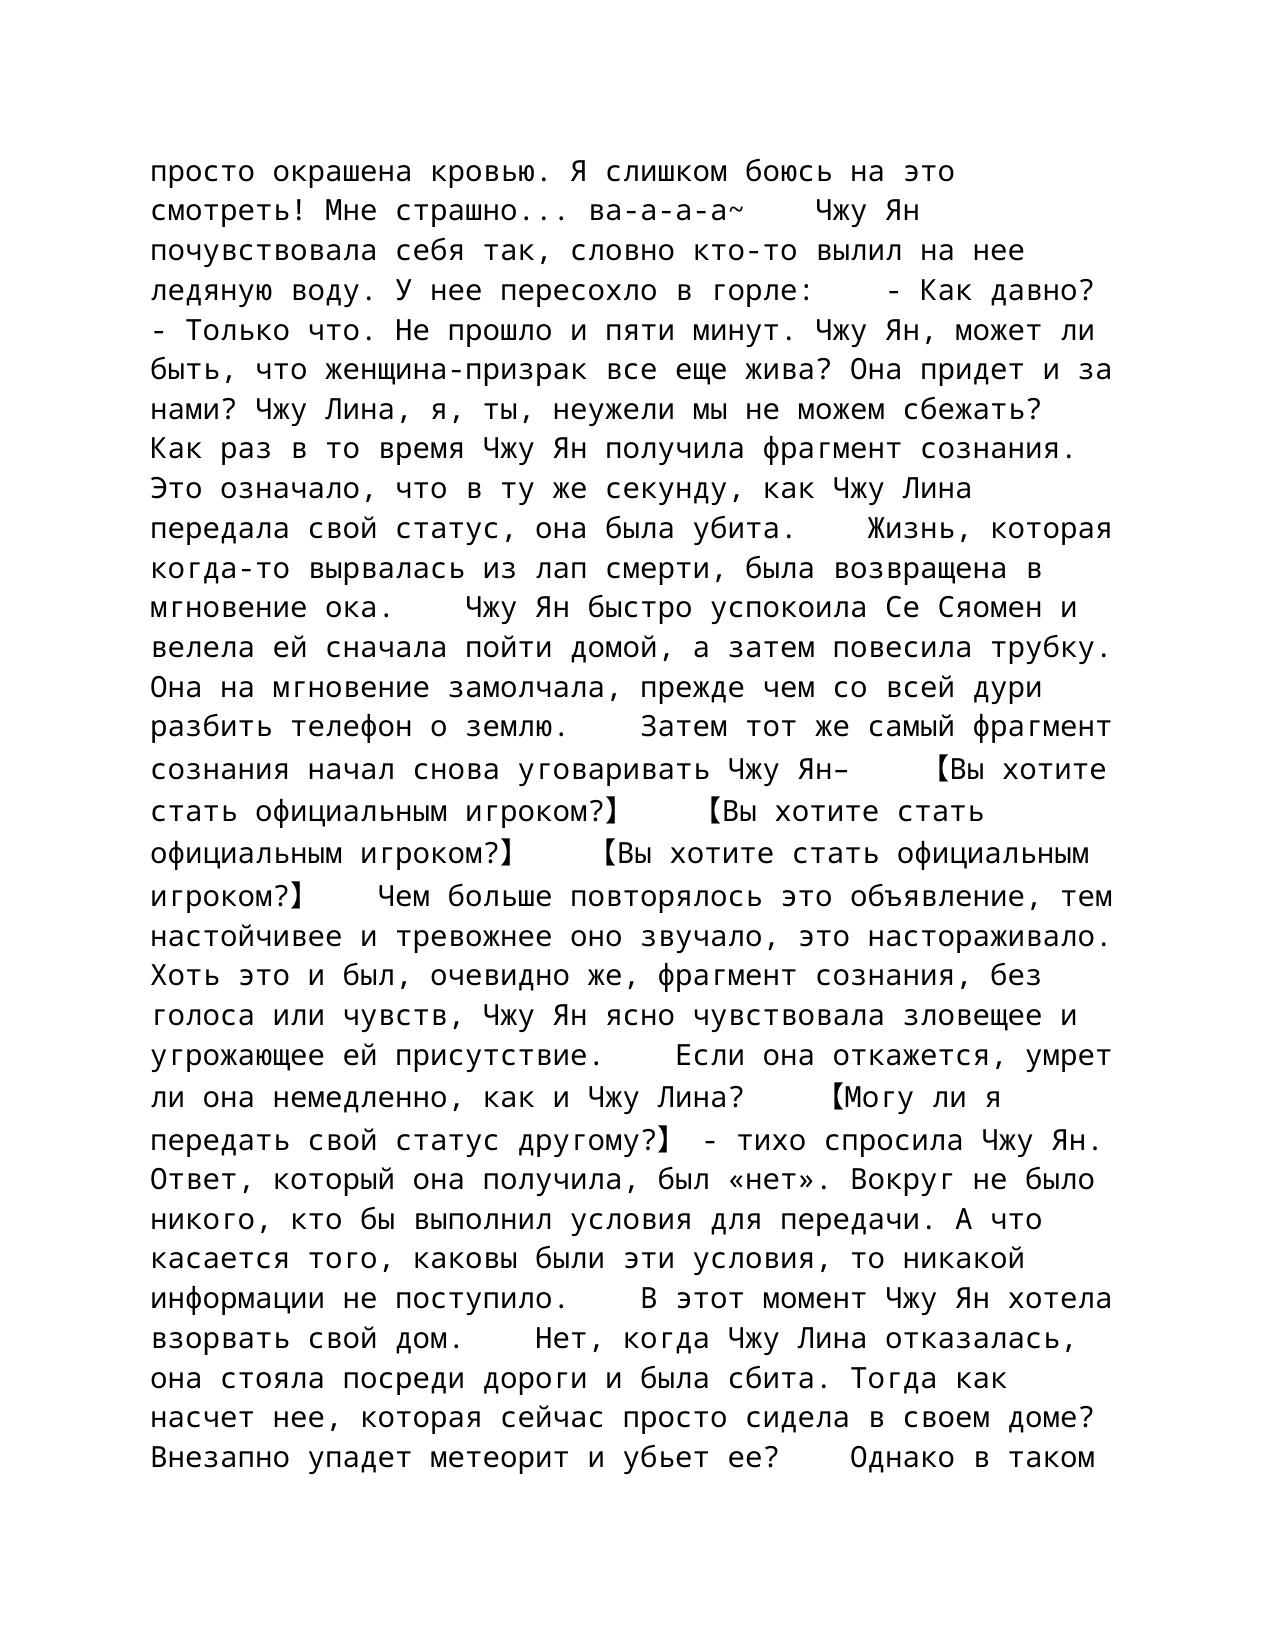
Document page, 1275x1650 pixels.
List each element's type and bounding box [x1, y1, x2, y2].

text [150, 150, 1125, 1476]
